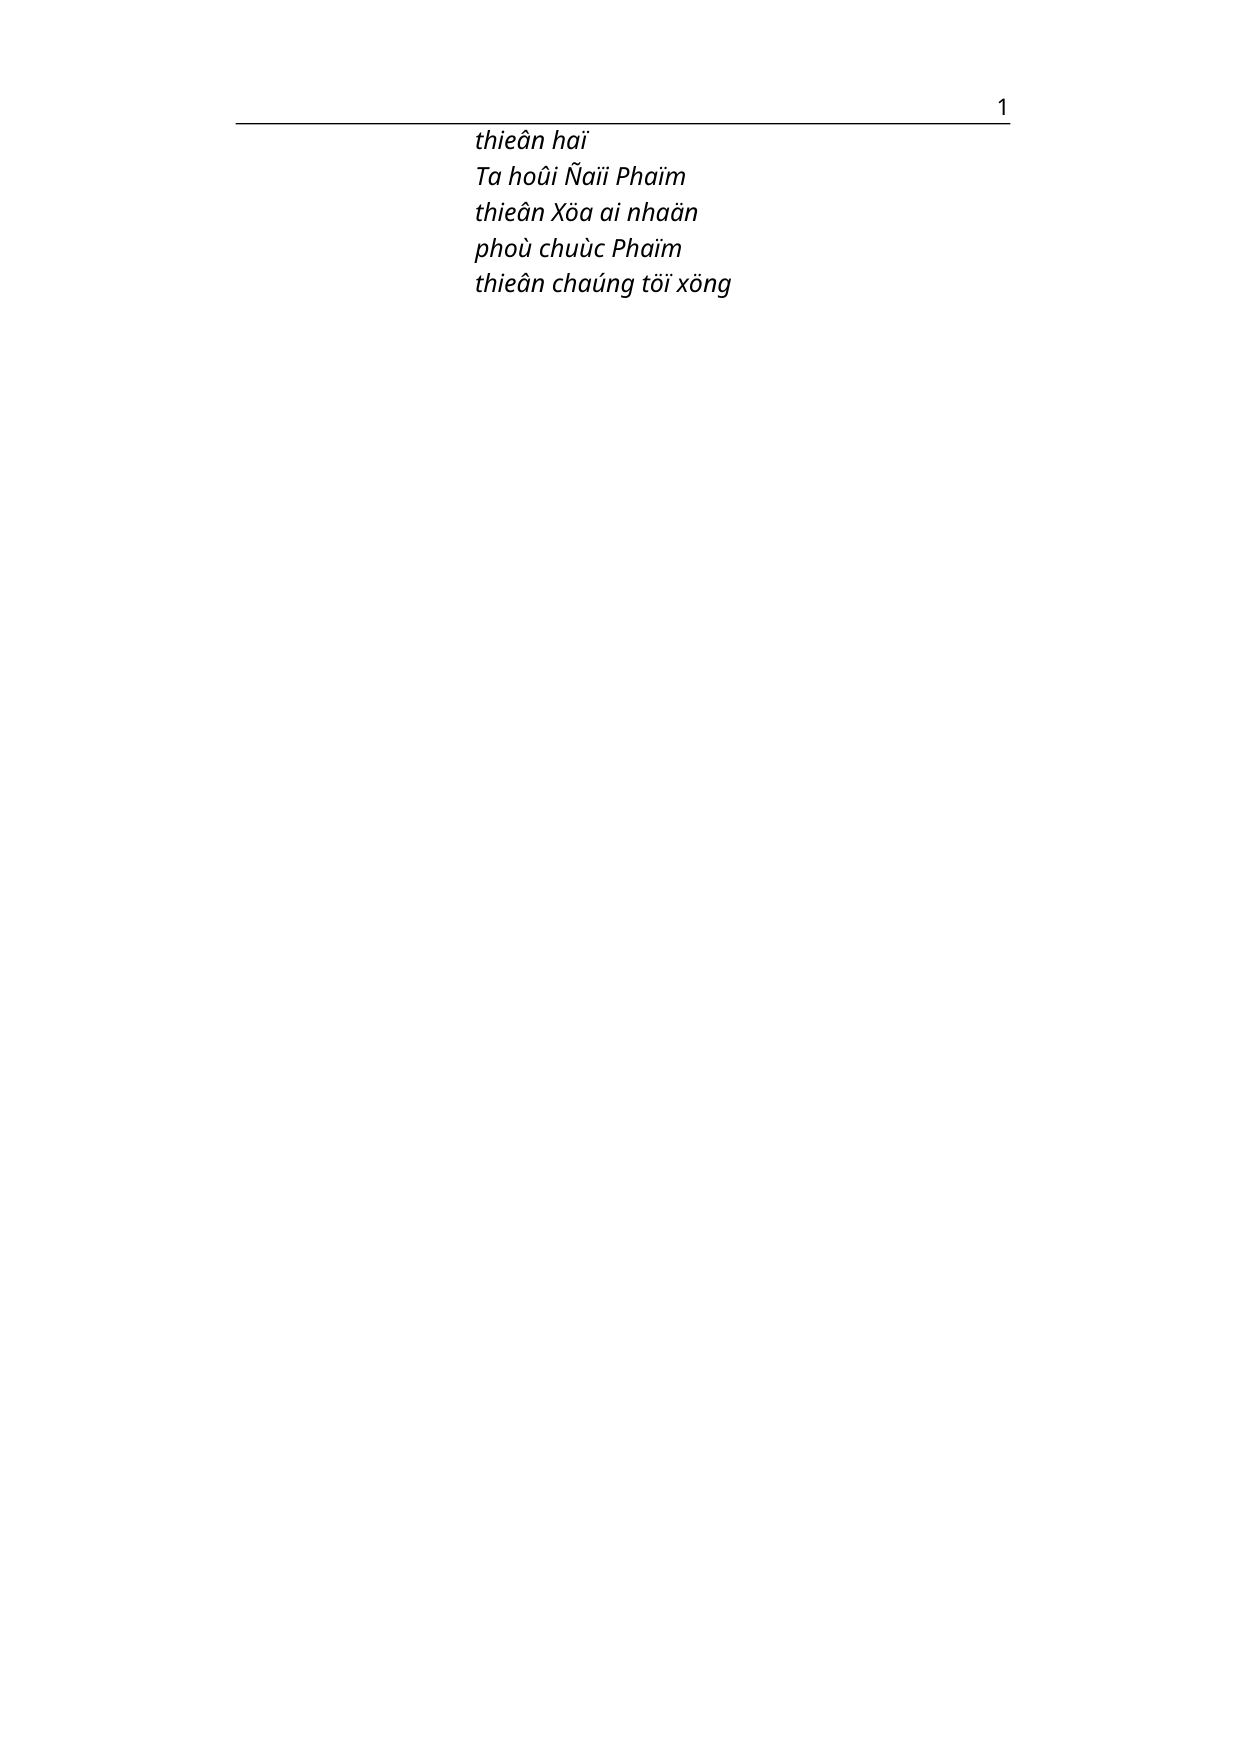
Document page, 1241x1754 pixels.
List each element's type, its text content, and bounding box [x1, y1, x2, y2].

text Ta hoûi Ñaïi Phaïm thieân Xöa ai nhaän phoù chuùc Phaïm thieân chaúng töï xöng [475, 159, 748, 300]
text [475, 123, 790, 157]
